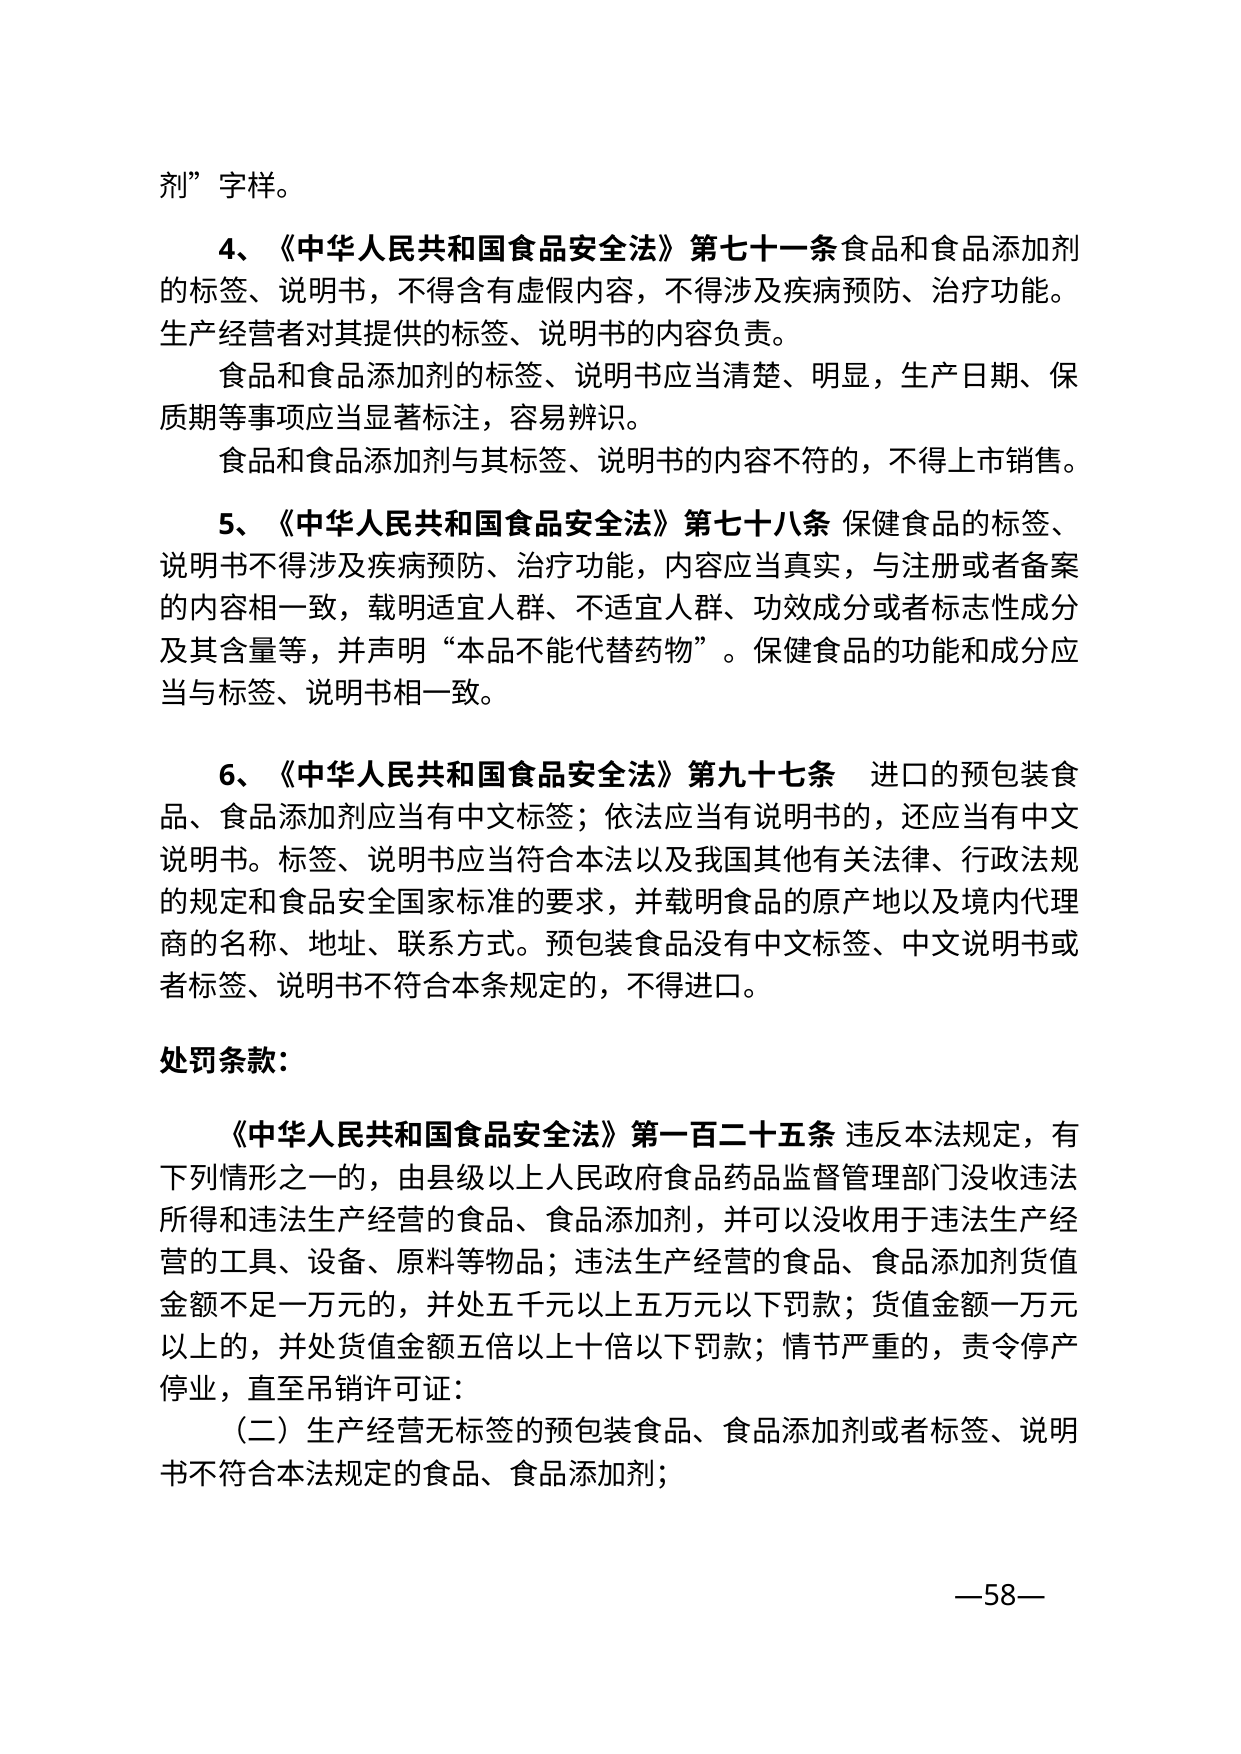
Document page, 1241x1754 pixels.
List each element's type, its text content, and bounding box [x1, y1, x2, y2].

text 食品和食品添加剂与其标签、说明书的内容不符的，不得上市销售。 [159, 437, 1081, 479]
text 处罚条款： [159, 1026, 1081, 1091]
text 《中华人民共和国食品安全法》第一百二十五条 违反本法规定，有下列情形之一的，由县级以上人民政府食品药品监督管理部门没收违法所得和违法生产经营的食品、食品添加剂，并可以没收用于违法生产经营的工具、设备、原料等物品；违法生产经营的食品、食品添加剂货值金额不足一万元的，并处五千元以上五万元以下罚款；货值金额一万元以上的，并处货值金额五倍以上十倍以下罚款；情节严重的，责令停产停业，直至吊销许可证： [159, 1112, 1081, 1408]
text （二）生产经营无标签的预包装食品、食品添加剂或者标签、说明书不符合本法规定的食品、食品添加剂； [159, 1408, 1081, 1493]
text 食品和食品添加剂的标签、说明书应当清楚、明显，生产日期、保质期等事项应当显著标注，容易辨识。 [159, 352, 1081, 437]
text 4、《中华人民共和国食品安全法》第七十一条食品和食品添加剂的标签、说明书，不得含有虚假内容，不得涉及疾病预防、治疗功能。生产经营者对其提供的标签、说明书的内容负责。 [159, 226, 1081, 352]
text 5、《中华人民共和国食品安全法》第七十八条 保健食品的标签、说明书不得涉及疾病预防、治疗功能，内容应当真实，与注册或者备案的内容相一致，载明适宜人群、不适宜人群、功效成分或者标志性成分及其含量等，并声明“本品不能代替药物”。保健食品的功能和成分应当与标签、说明书相一致。 [159, 500, 1081, 712]
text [159, 162, 1081, 205]
text 6、《中华人民共和国食品安全法》第九十七条 进口的预包装食品、食品添加剂应当有中文标签；依法应当有说明书的，还应当有中文说明书。标签、说明书应当符合本法以及我国其他有关法律、行政法规的规定和食品安全国家标准的要求，并载明食品的原产地以及境内代理商的名称、地址、联系方式。预包装食品没有中文标签、中文说明书或者标签、说明书不符合本条规定的，不得进口。 [159, 751, 1081, 1005]
